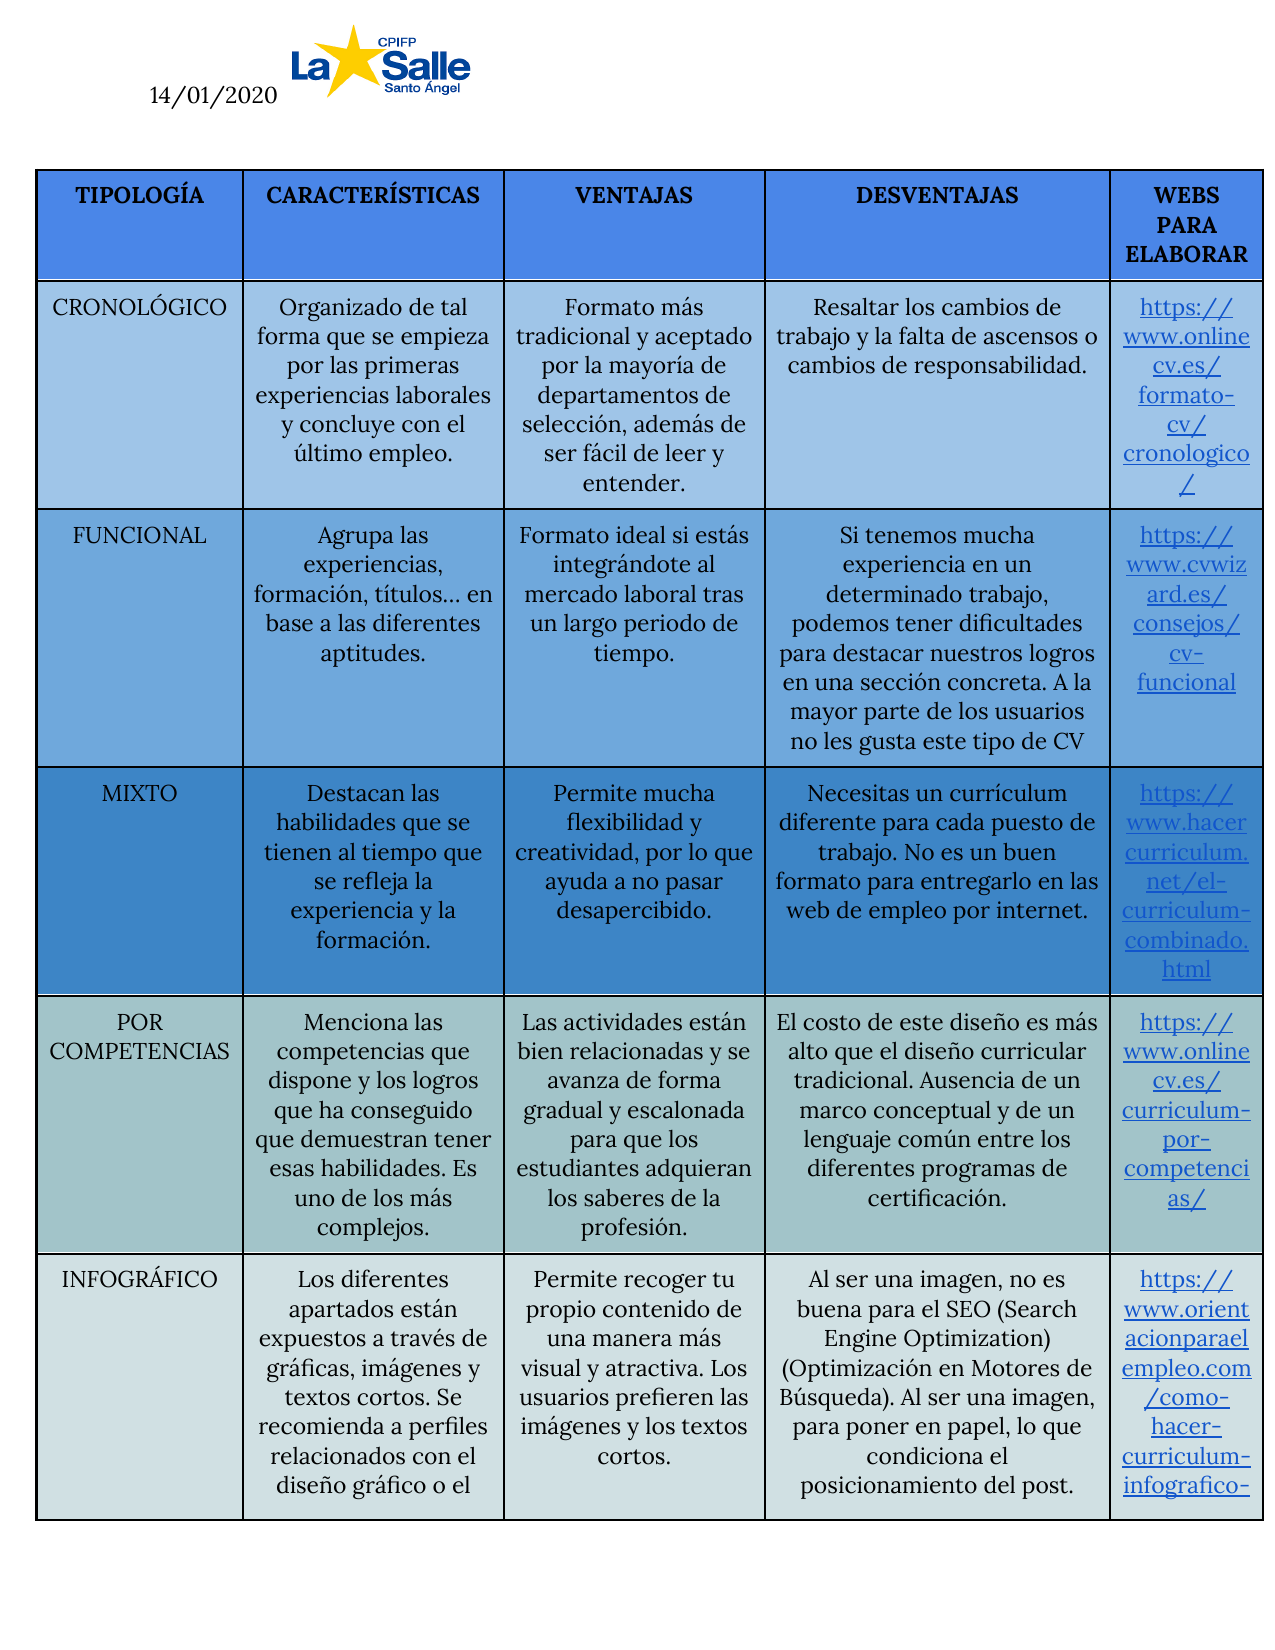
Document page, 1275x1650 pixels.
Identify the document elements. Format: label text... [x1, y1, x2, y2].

table_cell Necesitas un currículum diferente para cada puesto de trabajo. No es un buen formato para entregarlo en las web de empleo por internet. [766, 768, 1109, 994]
table_cell Permite mucha flexibilidad y creatividad, por lo que ayuda a no pasar desapercibido. [505, 768, 764, 994]
table_cell INFOGRÁFICO [38, 1255, 242, 1519]
table_cell https://www.onlinecv.es/curriculum-por-competencias/ [1111, 997, 1262, 1252]
table_cell https://www.cvwizard.es/consejos/cv-funcional [1111, 510, 1262, 766]
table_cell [766, 1255, 1109, 1519]
table_header CARACTERÍSTICAS [244, 171, 503, 279]
table_cell CRONOLÓGICO [38, 282, 242, 508]
table_cell Formato más tradicional y aceptado por la mayoría de departamentos de selección, además de ser fácil de leer y entender. [505, 282, 764, 508]
table_cell Menciona las competencias que dispone y los logros que ha conseguido que demuestran tener esas habilidades. Es uno de los más complejos. [244, 997, 503, 1252]
table_cell MIXTO [38, 768, 242, 994]
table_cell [244, 1255, 503, 1519]
table_cell Resaltar los cambios de trabajo y la falta de ascensos o cambios de responsabilidad. [766, 282, 1109, 508]
table_cell https://www.onlinecv.es/formato-cv/cronologico/ [1111, 282, 1262, 508]
table_cell Las actividades están bien relacionadas y se avanza de forma gradual y escalonada para que los estudiantes adquieran los saberes de la profesión. [505, 997, 764, 1252]
table_cell POR COMPETENCIAS [38, 997, 242, 1252]
table_cell https://www.hacercurriculum.net/el-curriculum-combinado.html [1111, 768, 1262, 994]
table_header WEBS PARA ELABORAR [1111, 171, 1262, 279]
table_cell Si tenemos mucha experiencia en un determinado trabajo, podemos tener dificultades para destacar nuestros logros en una sección concreta. A la mayor parte de los usuarios no les gusta este tipo de CV [766, 510, 1109, 766]
table_cell FUNCIONAL [38, 510, 242, 766]
table_cell Agrupa las experiencias, formación, títulos… en base a las diferentes aptitudes. [244, 510, 503, 766]
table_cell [1111, 1255, 1262, 1519]
table_cell Formato ideal si estás integrándote al mercado laboral tras un largo periodo de tiempo. [505, 510, 764, 766]
table_header DESVENTAJAS [766, 171, 1109, 279]
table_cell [505, 1255, 764, 1519]
table_header VENTAJAS [505, 171, 764, 279]
table_cell Destacan las habilidades que se tienen al tiempo que se refleja la experiencia y la formación. [244, 768, 503, 994]
table_cell El costo de este diseño es más alto que el diseño curricular tradicional. Ausencia de un marco conceptual y de un lenguaje común entre los diferentes programas de certificación. [766, 997, 1109, 1252]
picture [284, 20, 473, 104]
table_cell Organizado de tal forma que se empieza por las primeras experiencias laborales y concluye con el último empleo. [244, 282, 503, 508]
table_header TIPOLOGÍA [38, 171, 242, 279]
